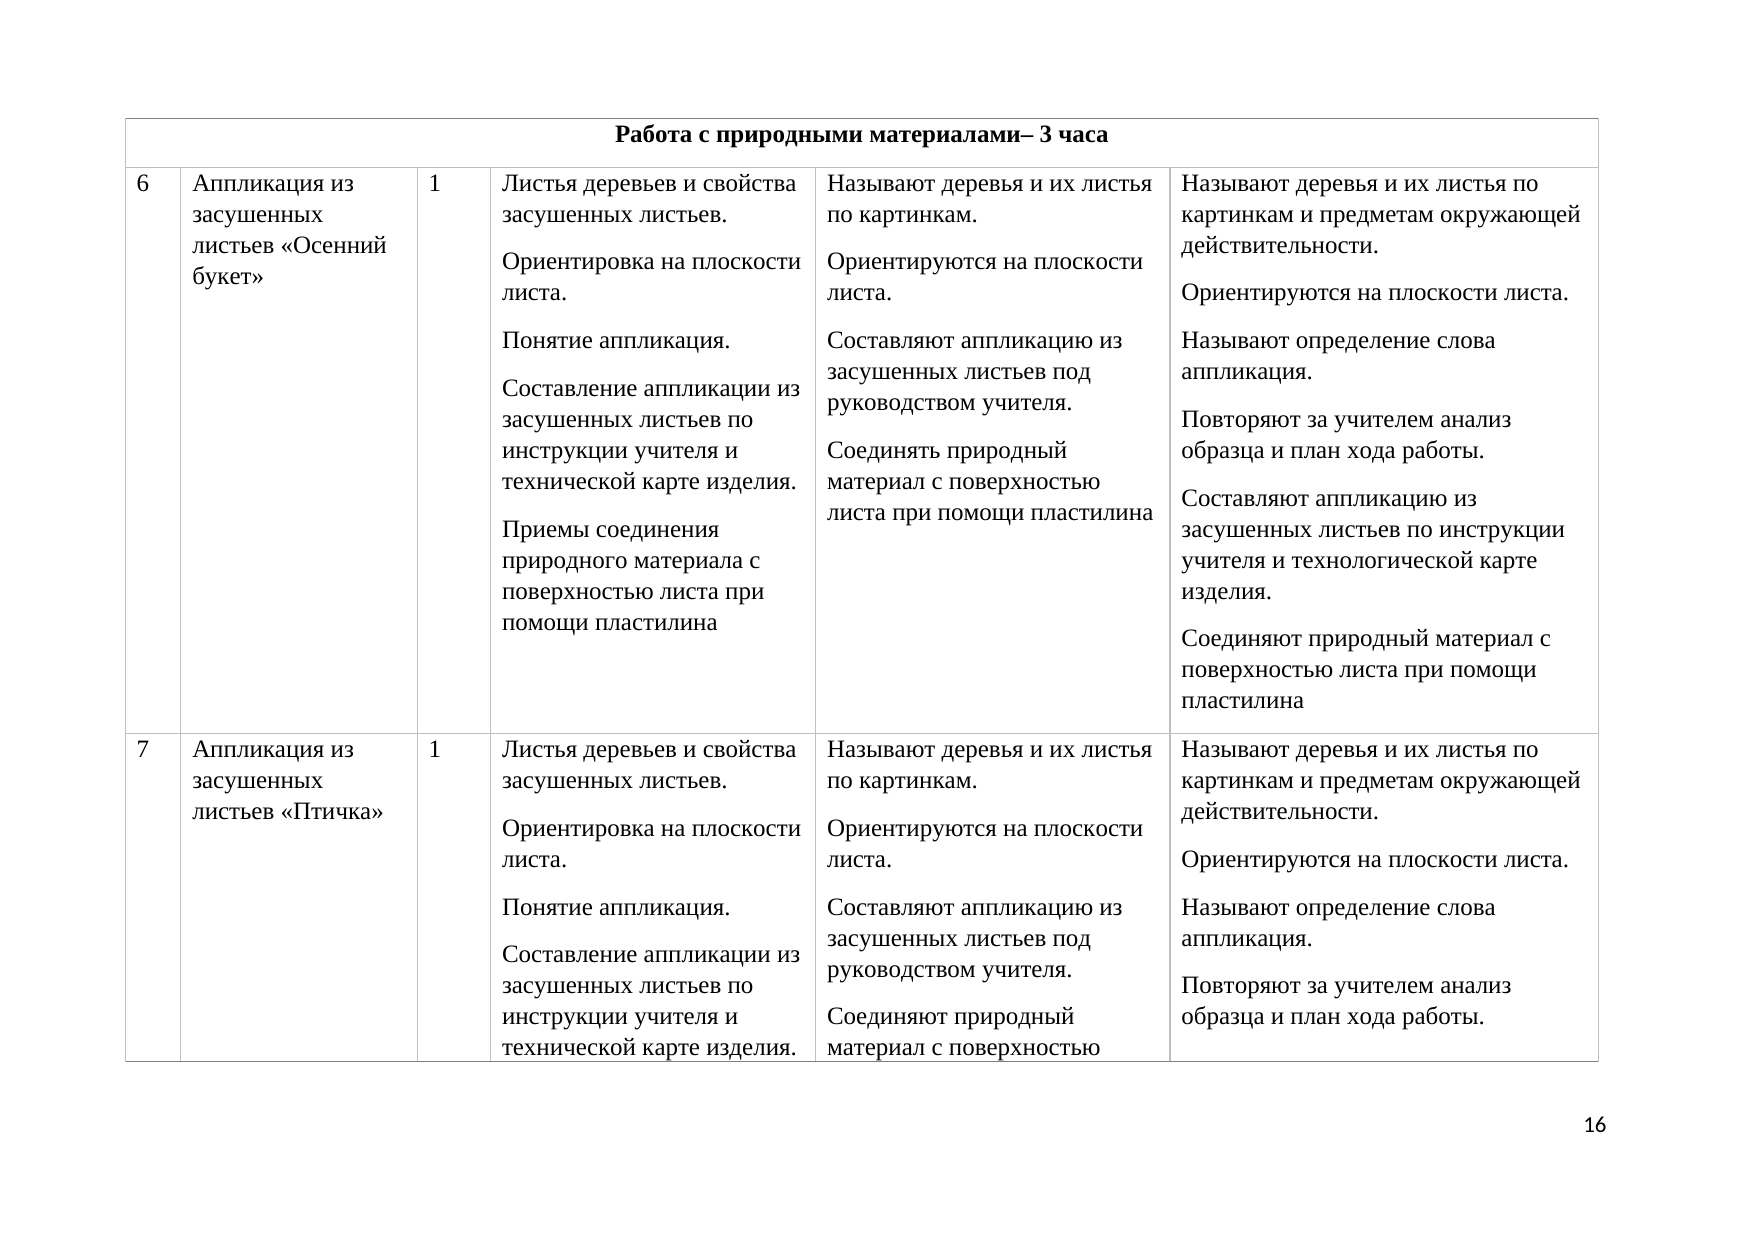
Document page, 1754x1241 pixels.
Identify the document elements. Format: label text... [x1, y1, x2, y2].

table_header Работа с природными материалами– 3 часа [126, 119, 1598, 167]
table_cell Называют деревья и их листья по картинкам. Ориентируются на плоскости листа. Составляют аппликацию из засушенных листьев под руководством учителя. Соединять природный материал с поверхностью листа при помощи пластилина [816, 168, 1169, 733]
table_cell 6 [126, 168, 180, 733]
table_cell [181, 734, 417, 1061]
table_cell Аппликация из засушенных листьев «Осенний букет» [181, 168, 417, 733]
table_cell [1171, 734, 1598, 1061]
table_cell 7 [126, 734, 180, 1061]
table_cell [816, 734, 1169, 1061]
table_cell 1 [418, 168, 490, 733]
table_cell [491, 734, 815, 1061]
table_cell 1 [418, 734, 490, 1061]
